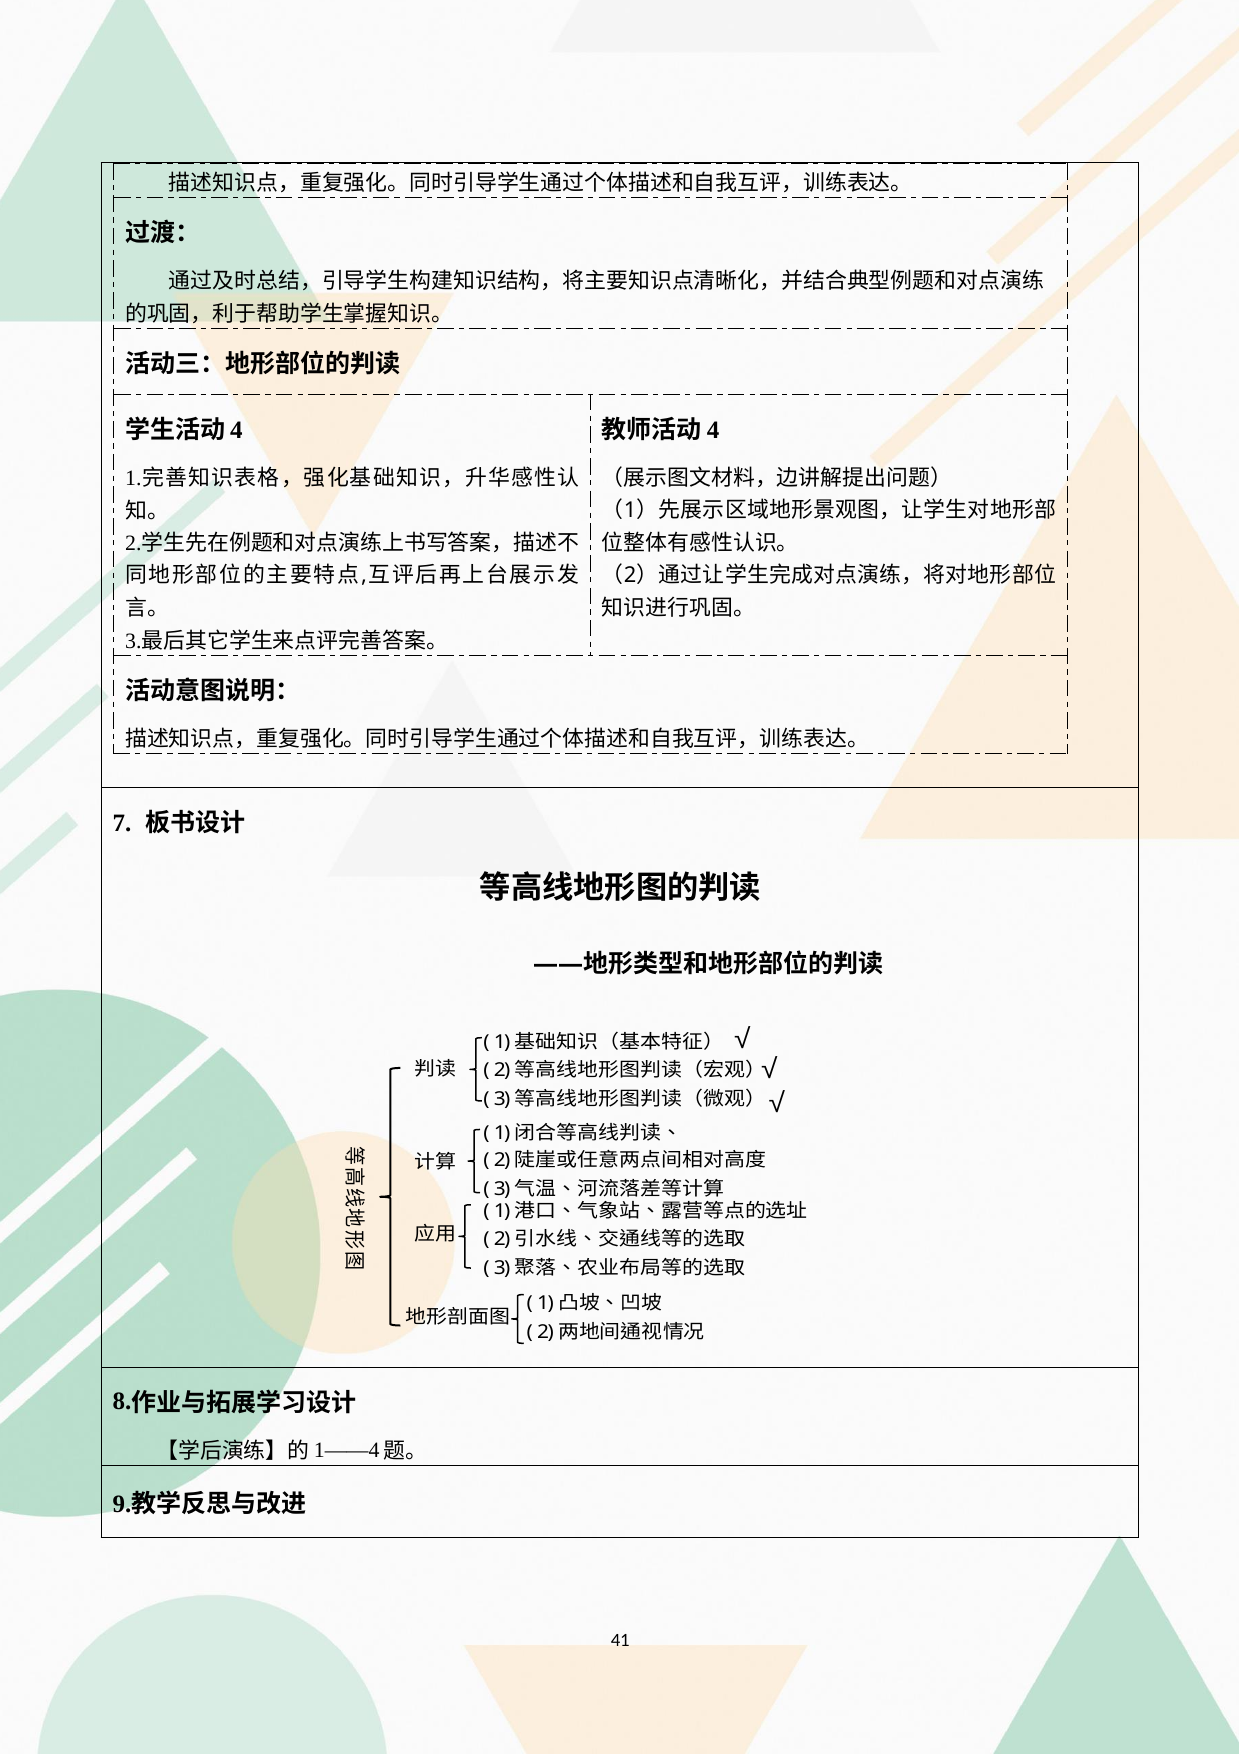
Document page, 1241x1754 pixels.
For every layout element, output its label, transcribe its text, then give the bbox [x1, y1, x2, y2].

table_cell 8.作业与拓展学习设计 【学后演练】的1——4题。 [102, 1368, 1138, 1465]
table_cell 板书设计 等高线地形图的判读 ——地形类型和地形部位的判读 [102, 788, 1138, 1367]
table_cell 9.教学反思与改进 [102, 1466, 1138, 1537]
picture [0, 0, 1239, 1754]
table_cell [102, 163, 1138, 787]
